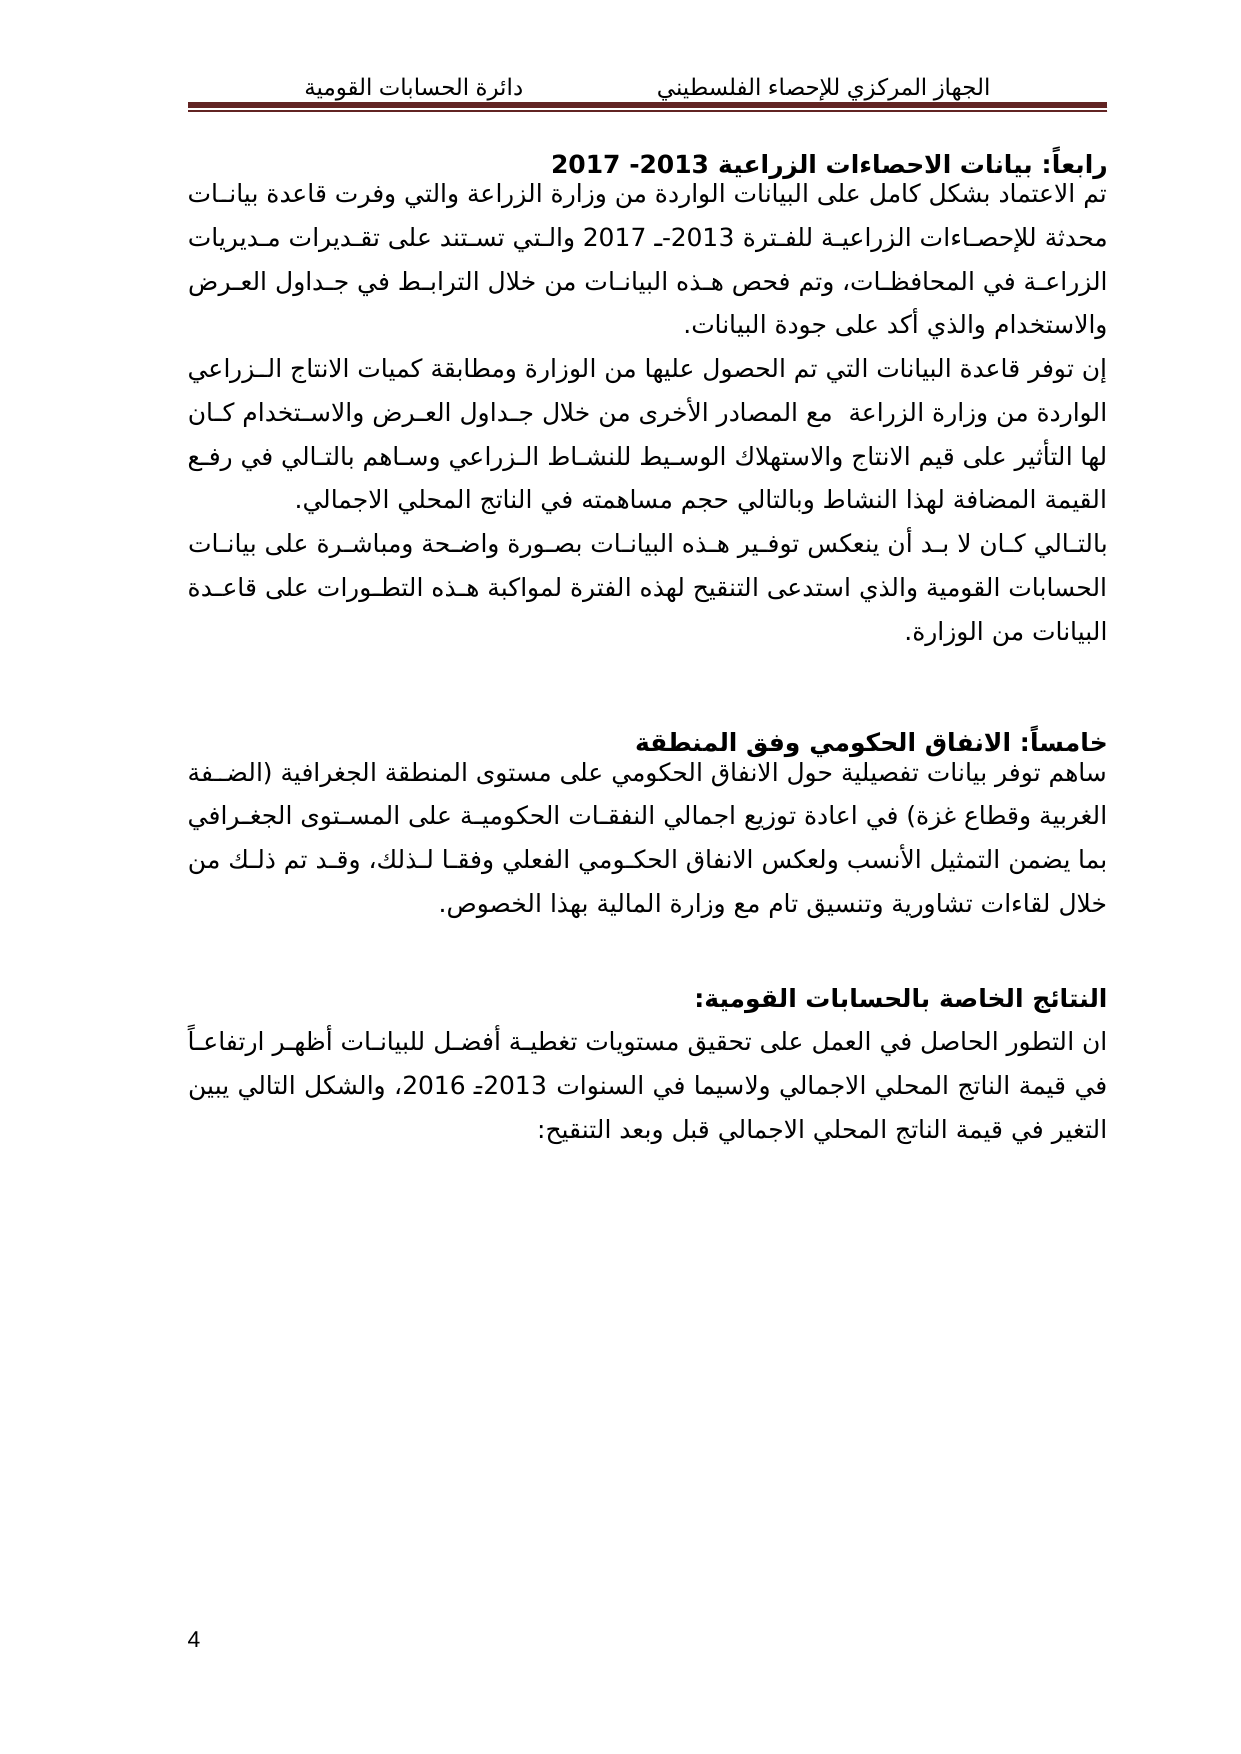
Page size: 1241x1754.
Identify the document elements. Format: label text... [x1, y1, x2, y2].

text بالتالي كان لا بد أن ينعكس توفير هذه البيانات بصورة واضحة ومباشرة على بيانات الحسابات القومية والذي استدعى التنقيح لهذه الفترة لمواكبة هذه التطورات على قاعدة البيانات من الوزارة. [187, 529, 1107, 646]
text ان التطور الحاصل في العمل على تحقيق مستويات تغطية أفضل للبيانات أظهر ارتفاعاً في قيمة الناتج المحلي الاجمالي ولاسيما في السنوات 2013- 2016، والشكل التالي يبين التغير في قيمة الناتج المحلي الاجمالي قبل وبعد التنقيح: [187, 1027, 1107, 1144]
text النتائج الخاصة بالحسابات القومية: [187, 984, 1107, 1013]
text رابعاً: بيانات الاحصاءات الزراعية 2013- 2017 [187, 150, 1107, 179]
text إن توفر قاعدة البيانات التي تم الحصول عليها من الوزارة ومطابقة كميات الانتاج الزراعي الواردة من وزارة الزراعة مع المصادر الأخرى من خلال جداول العرض والاستخدام كان لها التأثير على قيم الانتاج والاستهلاك الوسيط للنشاط الزراعي وساهم بالتالي في رفع القيمة المضافة لهذا النشاط وبالتالي حجم مساهمته في الناتج المحلي الاجمالي. [187, 354, 1107, 514]
text تم الاعتماد بشكل كامل على البيانات الواردة من وزارة الزراعة والتي وفرت قاعدة بيانات محدثة للإحصاءات الزراعية للفترة 2013- 2017 والتي تستند على تقديرات مديريات الزراعة في المحافظات، وتم فحص هذه البيانات من خلال الترابط في جداول العرض والاستخدام والذي أكد على جودة البيانات. [187, 179, 1107, 339]
text خامساً: الانفاق الحكومي وفق المنطقة [187, 728, 1107, 758]
text ساهم توفر بيانات تفصيلية حول الانفاق الحكومي على مستوى المنطقة الجغرافية (الضفة الغربية وقطاع غزة) في اعادة توزيع اجمالي النفقات الحكومية على المستوى الجغرافي بما يضمن التمثيل الأنسب ولعكس الانفاق الحكومي الفعلي وفقا لذلك، وقد تم ذلك من خلال لقاءات تشاورية وتنسيق تام مع وزارة المالية بهذا الخصوص. [187, 758, 1107, 918]
